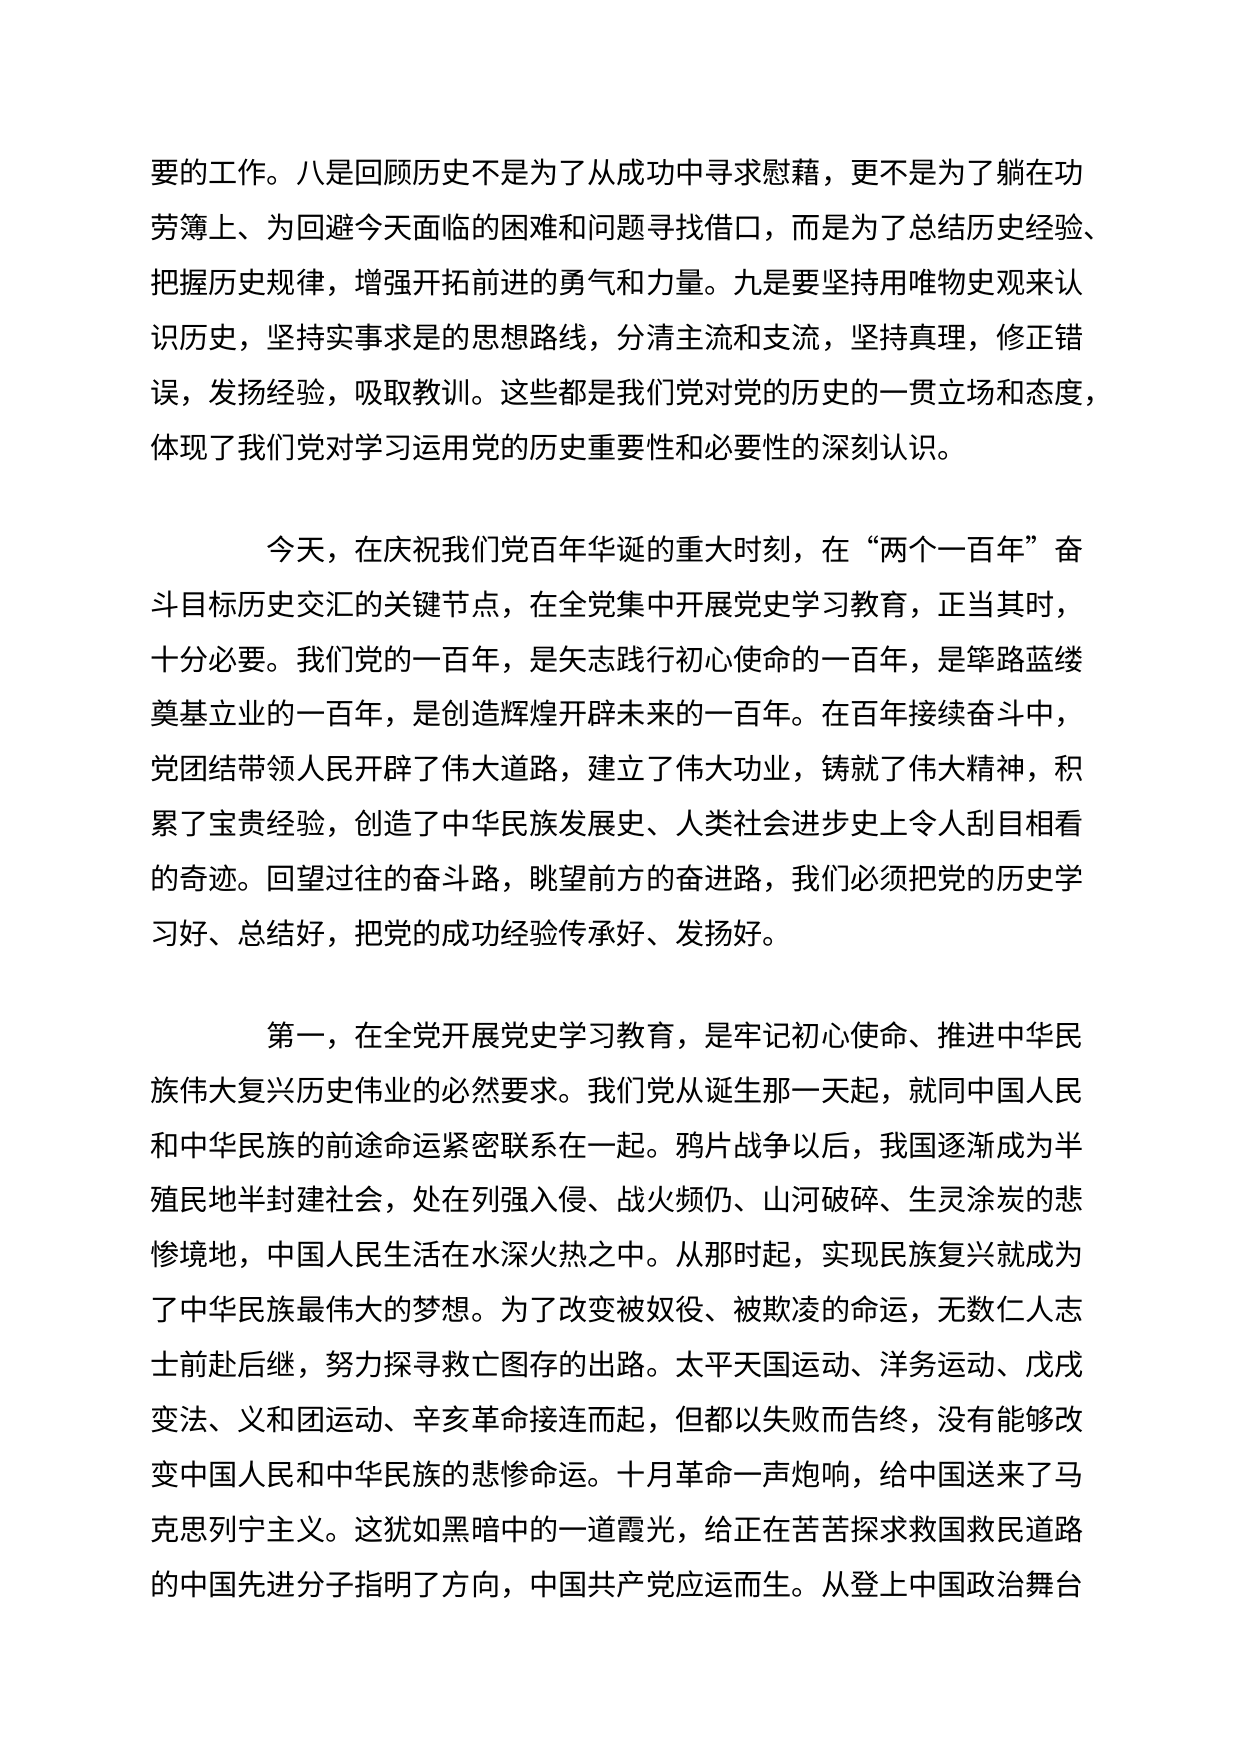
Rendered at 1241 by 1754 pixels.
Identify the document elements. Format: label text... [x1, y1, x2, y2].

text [150, 150, 1090, 467]
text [150, 1012, 1090, 1603]
text 今天，在庆祝我们党百年华诞的重大时刻，在“两个一百年”奋斗目标历史交汇的关键节点，在全党集中开展党史学习教育，正当其时，十分必要。我们党的一百年，是矢志践行初心使命的一百年，是筚路蓝缕奠基立业的一百年，是创造辉煌开辟未来的一百年。在百年接续奋斗中，党团结带领人民开辟了伟大道路，建立了伟大功业，铸就了伟大精神，积累了宝贵经验，创造了中华民族发展史、人类社会进步史上令人刮目相看的奇迹。回望过往的奋斗路，眺望前方的奋进路，我们必须把党的历史学习好、总结好，把党的成功经验传承好、发扬好。 [150, 526, 1090, 953]
